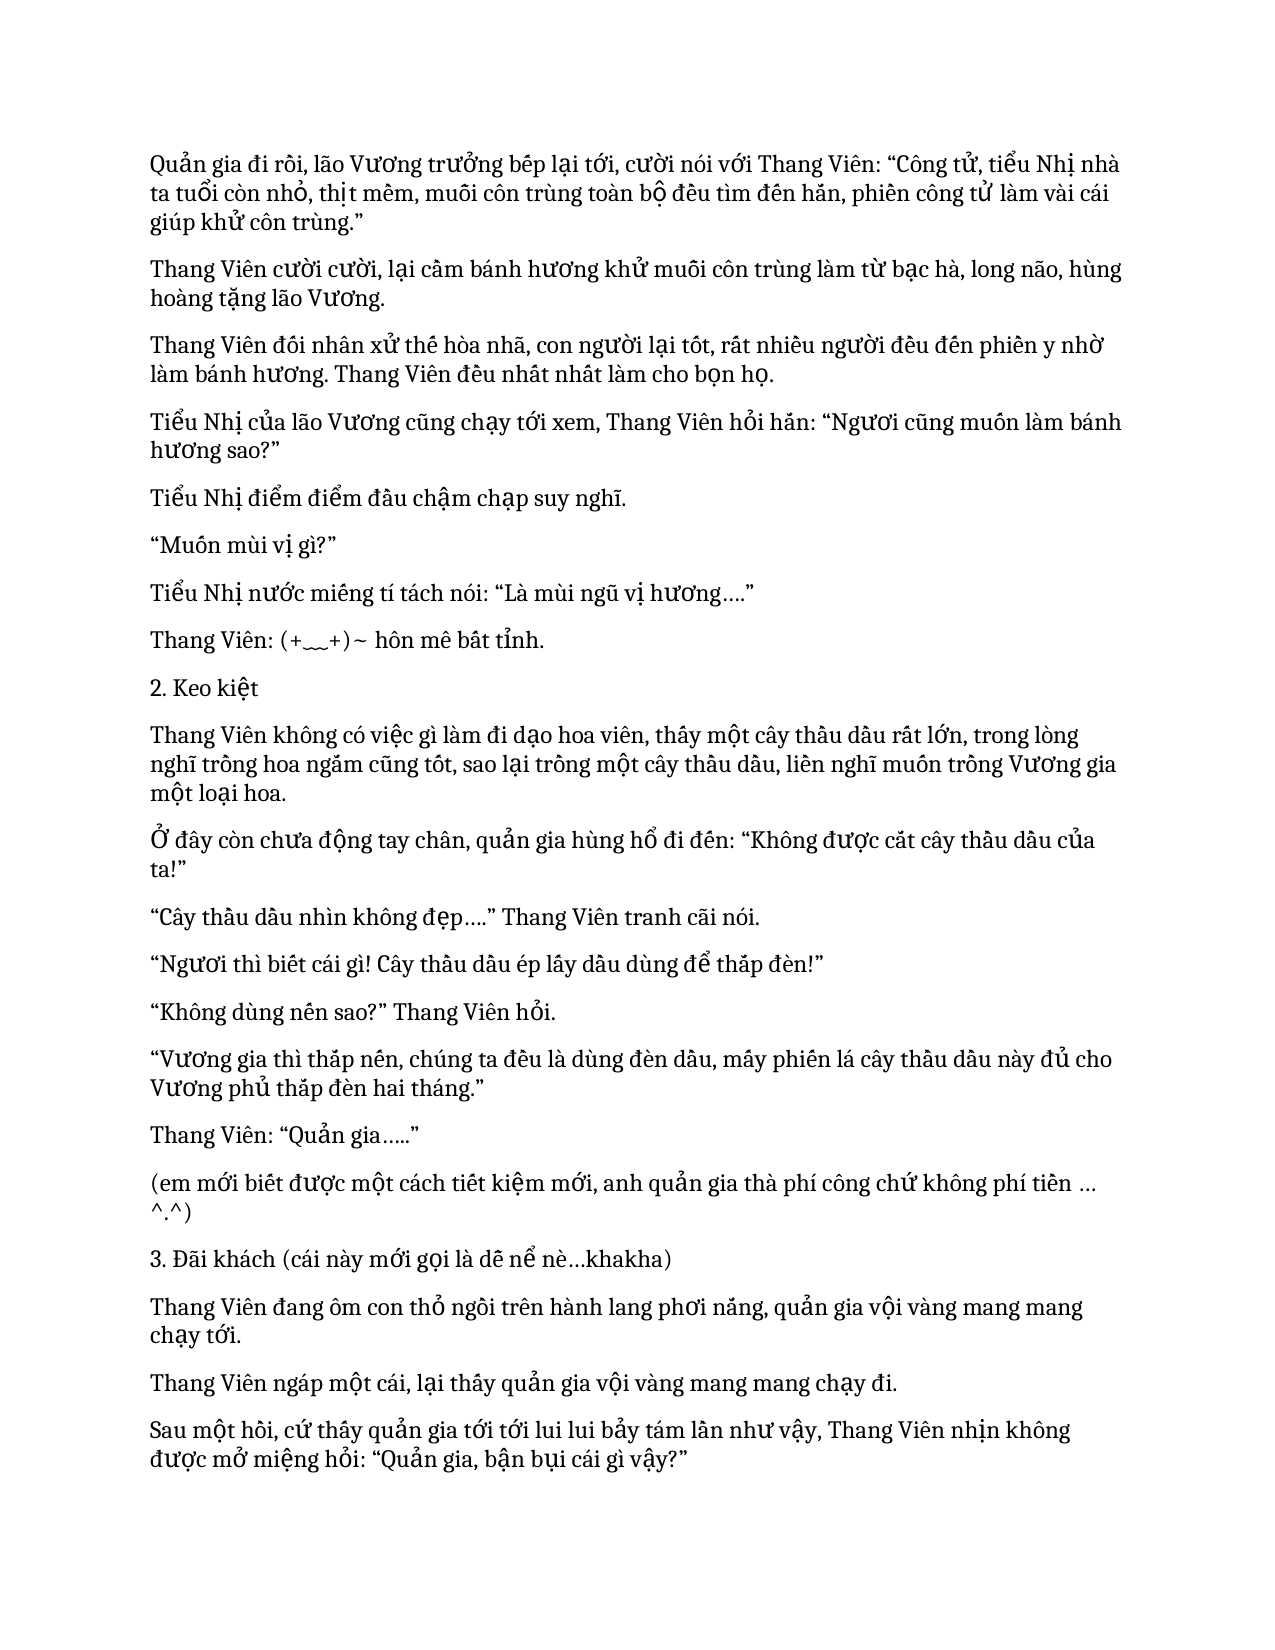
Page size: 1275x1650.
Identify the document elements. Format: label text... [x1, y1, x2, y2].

text Thang Viên đối nhân xử thế hòa nhã, con người lại tốt, rất nhiều người đều đến phiền y nhờ làm bánh hương. Thang Viên đều nhất nhất làm cho bọn họ. [150, 331, 1125, 389]
text Thang Viên không có việc gì làm đi dạo hoa viên, thấy một cây thầu dầu rất lớn, trong lòng nghĩ trồng hoa ngắm cũng tốt, sao lại trồng một cây thầu dầu, liền nghĩ muốn trồng Vương gia một loại hoa. [150, 721, 1125, 807]
text Thang Viên ngáp một cái, lại thấy quản gia vội vàng mang mang chạy đi. [150, 1369, 1125, 1397]
text Tiểu Nhị điểm điểm đầu chậm chạp suy nghĩ. [150, 484, 1125, 512]
text Ở đây còn chưa động tay chân, quản gia hùng hổ đi đến: “Không được cắt cây thầu dầu của ta!” [150, 826, 1125, 884]
text Thang Viên: “Quản gia…..” [150, 1121, 1125, 1150]
text Tiểu Nhị nước miếng tí tách nói: “Là mùi ngũ vị hương….” [150, 579, 1125, 607]
text 3. Đãi khách (cái này mới gọi là dễ nể nè…khakha) [150, 1245, 1125, 1274]
text Quản gia đi rồi, lão Vương trưởng bếp lại tới, cười nói với Thang Viên: “Công tử, tiểu Nhị nhà ta tuổi còn nhỏ, thịt mềm, muỗi côn trùng toàn bộ đều tìm đến hắn, phiền công tử làm vài cái giúp khử côn trùng.” [150, 150, 1125, 236]
text Thang Viên đang ôm con thỏ ngồi trên hành lang phơi nắng, quản gia vội vàng mang mang chạy tới. [150, 1292, 1125, 1350]
text “Không dùng nến sao?” Thang Viên hỏi. [150, 997, 1125, 1026]
text “Cây thầu dầu nhìn không đẹp….” Thang Viên tranh cãi nói. [150, 902, 1125, 931]
text “Ngươi thì biết cái gì! Cây thầu dầu ép lấy dầu dùng để thắp đèn!” [150, 950, 1125, 979]
text “Muốn mùi vị gì?” [150, 531, 1125, 560]
text Sau một hồi, cứ thấy quản gia tới tới lui lui bảy tám lần như vậy, Thang Viên nhịn không được mở miệng hỏi: “Quản gia, bận bụi cái gì vậy?” [150, 1416, 1125, 1474]
text “Vương gia thì thắp nến, chúng ta đều là dùng đèn dầu, mấy phiến lá cây thầu dầu này đủ cho Vương phủ thắp đèn hai tháng.” [150, 1045, 1125, 1102]
text Thang Viên: (+﹏+)~ hôn mê bất tỉnh. [150, 626, 1125, 655]
text 2. Keo kiệt [150, 674, 1125, 702]
text Thang Viên cười cười, lại cầm bánh hương khử muỗi côn trùng làm từ bạc hà, long não, hùng hoàng tặng lão Vương. [150, 255, 1125, 312]
text (em mới biết được một cách tiết kiệm mới, anh quản gia thà phí công chứ không phí tiền …^.^) [150, 1169, 1125, 1226]
text Tiểu Nhị của lão Vương cũng chạy tới xem, Thang Viên hỏi hắn: “Ngươi cũng muốn làm bánh hương sao?” [150, 407, 1125, 465]
